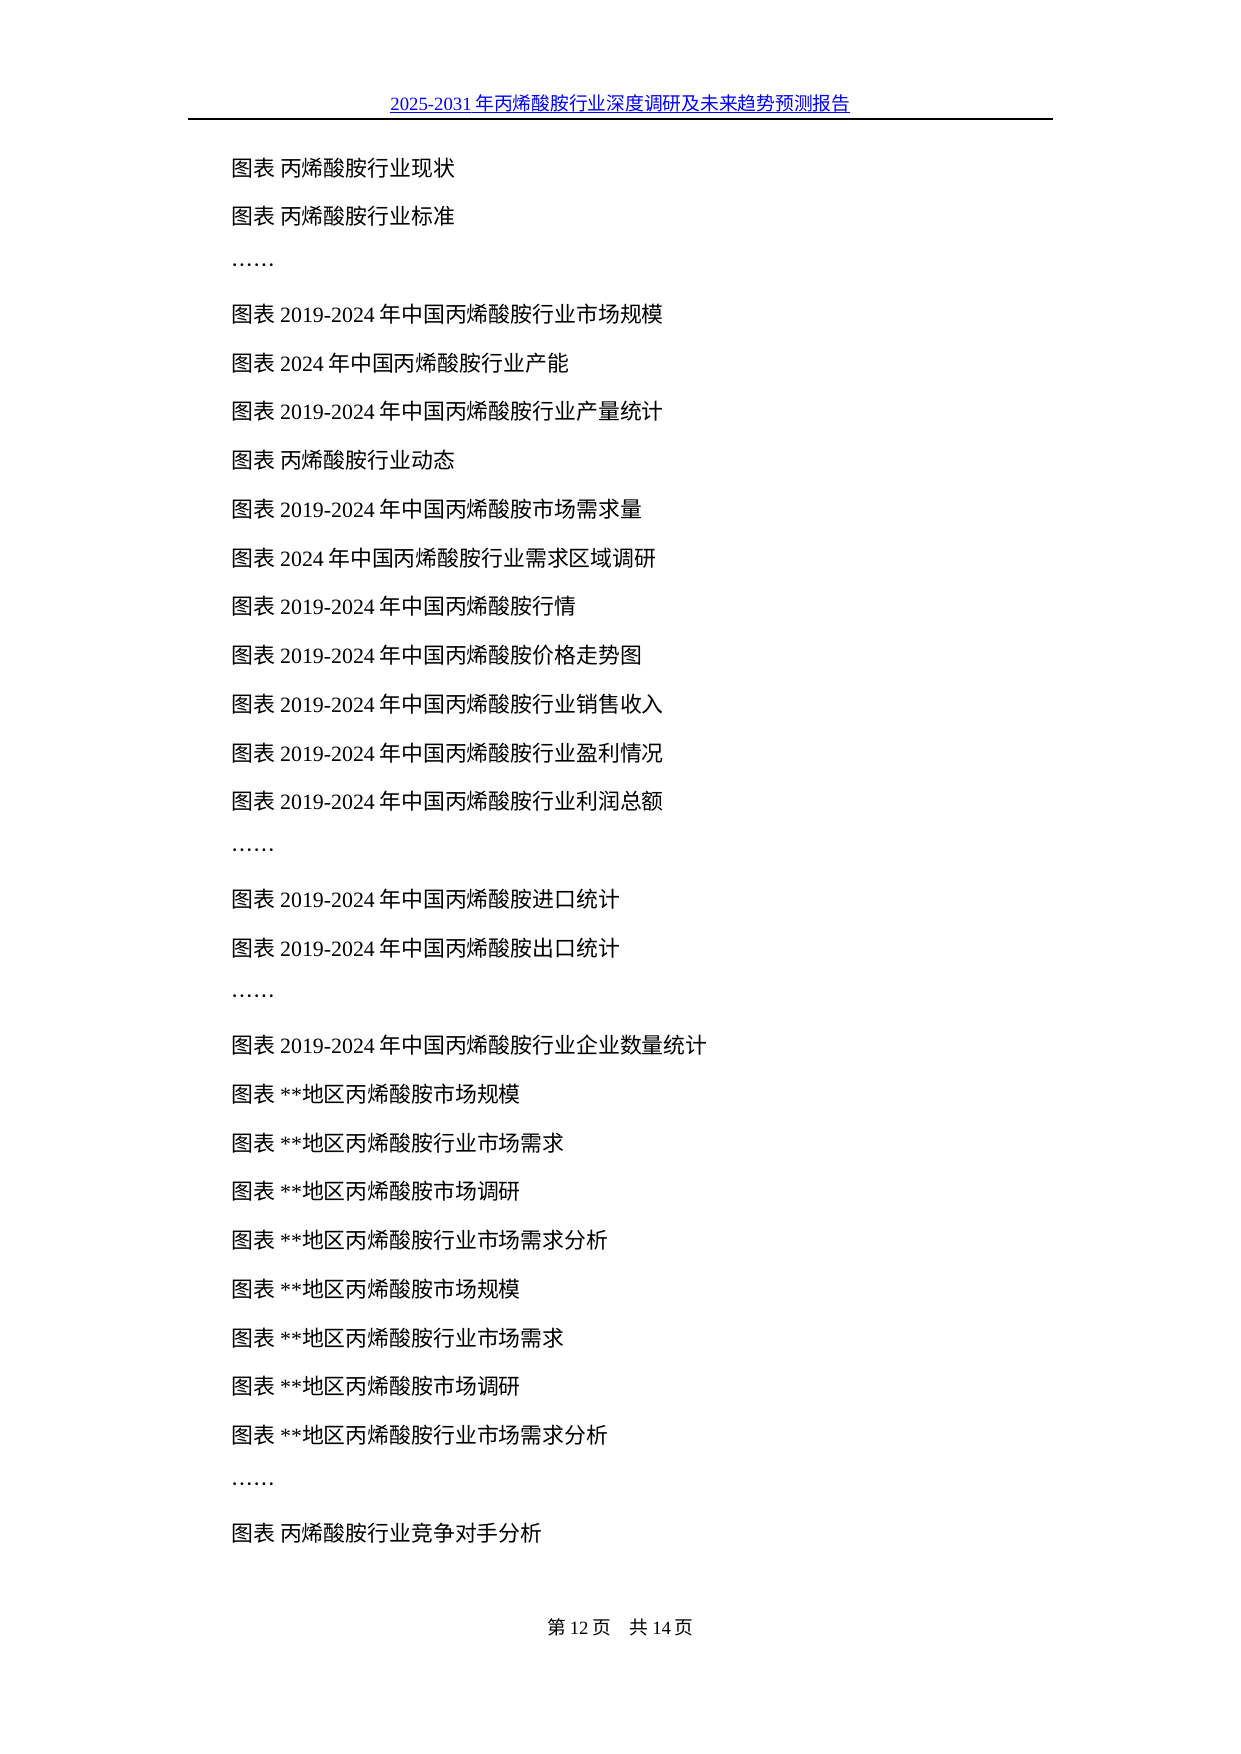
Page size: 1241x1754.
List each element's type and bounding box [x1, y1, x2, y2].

text [187, 150, 1053, 1548]
